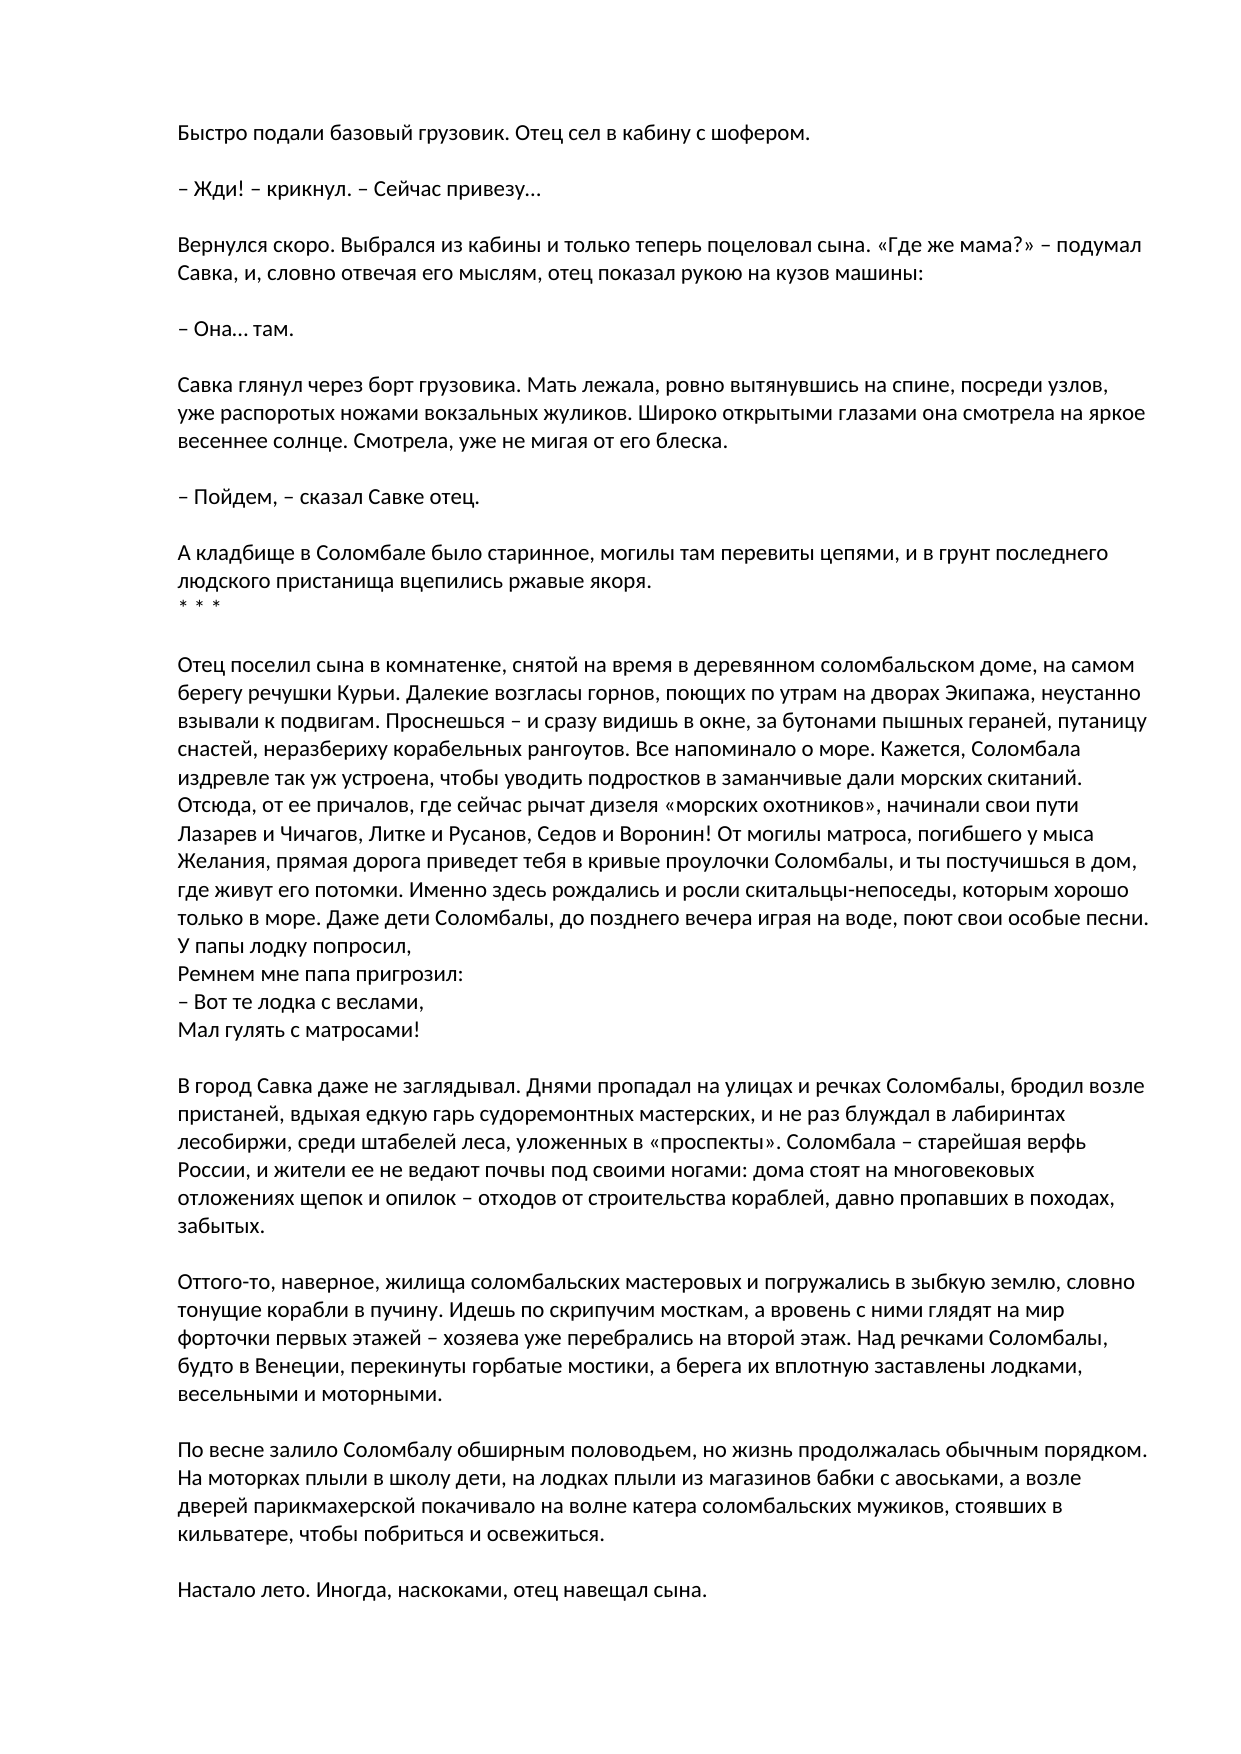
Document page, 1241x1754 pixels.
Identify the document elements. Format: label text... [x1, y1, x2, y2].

text Савка глянул через борт грузовика. Мать лежала, ровно вытянувшись на спине, посреди узлов, уже распоротых ножами вокзальных жуликов. Широко открытыми глазами она смотрела на яркое весеннее солнце. Смотрела, уже не мигая от его блеска. [177, 370, 1152, 454]
text – Пойдем, – сказал Савке отец. [177, 482, 1152, 510]
text Настало лето. Иногда, наскоками, отец навещал сына. [177, 1575, 1152, 1603]
text А кладбище в Соломбале было старинное, могилы там перевиты цепями, и в грунт последнего людского пристанища вцепились ржавые якоря. [177, 538, 1152, 594]
text Оттого-то, наверное, жилища соломбальских мастеровых и погружались в зыбкую землю, словно тонущие корабли в пучину. Идешь по скрипучим мосткам, а вровень с ними глядят на мир форточки первых этажей – хозяева уже перебрались на второй этаж. Над речками Соломбалы, будто в Венеции, перекинуты горбатые мостики, а берега их вплотную заставлены лодками, весельными и моторными. [177, 1267, 1152, 1407]
text – Вот те лодка с веслами, [177, 987, 1152, 1015]
text Отец поселил сына в комнатенке, снятой на время в деревянном соломбальском доме, на самом берегу речушки Курьи. Далекие возгласы горнов, поющих по утрам на дворах Экипажа, неустанно взывали к подвигам. Проснешься – и сразу видишь в окне, за бутонами пышных гераней, путаницу снастей, неразбериху корабельных рангоутов. Все напоминало о море. Кажется, Соломбала издревле так уж устроена, чтобы уводить подростков в заманчивые дали морских скитаний. Отсюда, от ее причалов, где сейчас рычат дизеля «морских охотников», начинали свои пути Лазарев и Чичагов, Литке и Русанов, Седов и Воронин! От могилы матроса, погибшего у мыса Желания, прямая дорога приведет тебя в кривые проулочки Соломбалы, и ты постучишься в дом, где живут его потомки. Именно здесь рождались и росли скитальцы-непоседы, которым хорошо только в море. Даже дети Соломбалы, до позднего вечера играя на воде, поют свои особые песни. [177, 651, 1152, 931]
text У папы лодку попросил, [177, 931, 1152, 959]
text Быстро подали базовый грузовик. Отец сел в кабину с шофером. [177, 118, 1152, 146]
text Вернулся скоро. Выбрался из кабины и только теперь поцеловал сына. «Где же мама?» – подумал Савка, и, словно отвечая его мыслям, отец показал рукою на кузов машины: [177, 230, 1152, 286]
text По весне залило Соломбалу обширным половодьем, но жизнь продолжалась обычным порядком. На моторках плыли в школу дети, на лодках плыли из магазинов бабки с авоськами, а возле дверей парикмахерской покачивало на волне катера соломбальских мужиков, стоявших в кильватере, чтобы побриться и освежиться. [177, 1435, 1152, 1547]
text – Жди! – крикнул. – Сейчас привезу… [177, 174, 1152, 202]
text * * * [177, 594, 1152, 622]
text Ремнем мне папа пригрозил: [177, 959, 1152, 987]
text – Она… там. [177, 314, 1152, 342]
text Мал гулять с матросами! [177, 1015, 1152, 1043]
text В город Савка даже не заглядывал. Днями пропадал на улицах и речках Соломбалы, бродил возле пристаней, вдыхая едкую гарь судоремонтных мастерских, и не раз блуждал в лабиринтах лесобиржи, среди штабелей леса, уложенных в «проспекты». Соломбала – старейшая верфь России, и жители ее не ведают почвы под своими ногами: дома стоят на многовековых отложениях щепок и опилок – отходов от строительства кораблей, давно пропавших в походах, забытых. [177, 1071, 1152, 1239]
